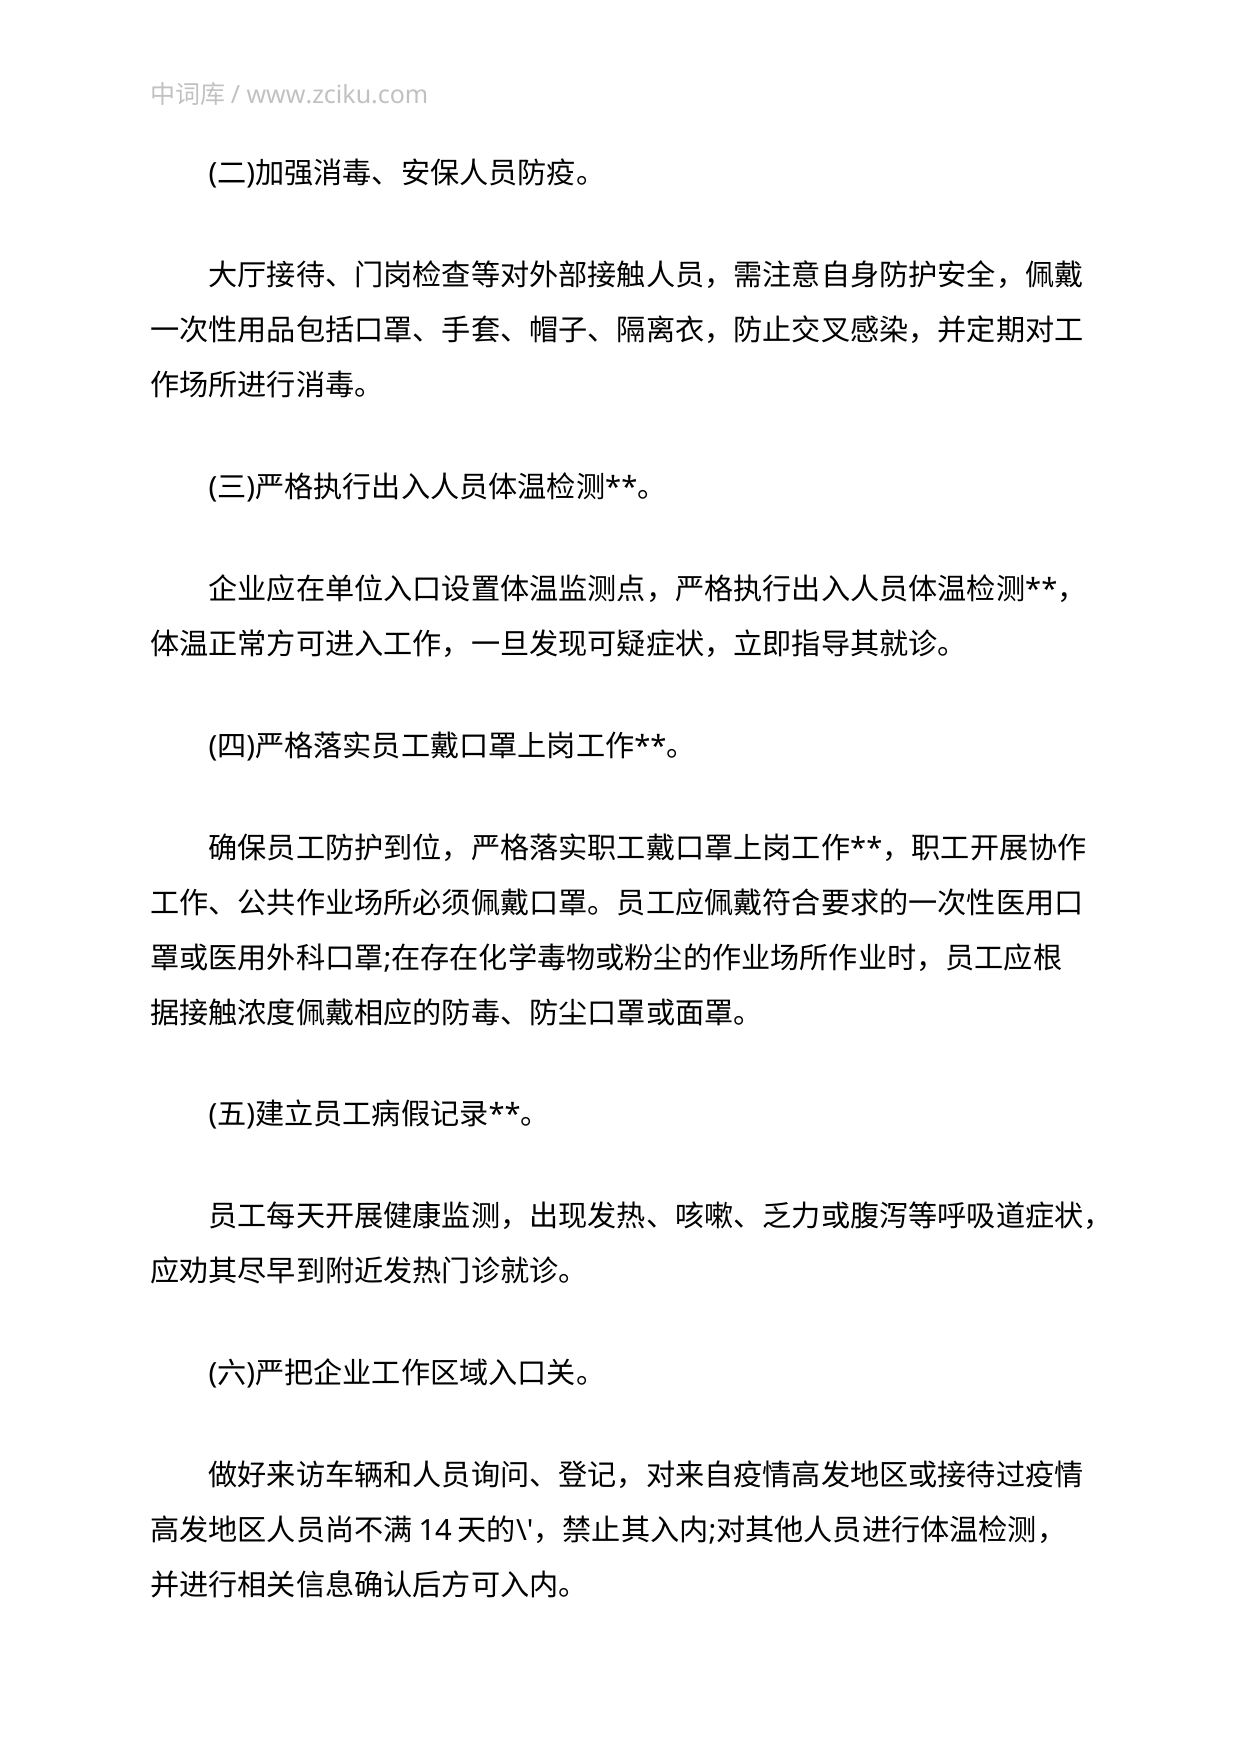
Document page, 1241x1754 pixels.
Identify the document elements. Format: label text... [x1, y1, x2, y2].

text 确保员工防护到位，严格落实职工戴口罩上岗工作**，职工开展协作工作、公共作业场所必须佩戴口罩。员工应佩戴符合要求的一次性医用口罩或医用外科口罩;在存在化学毒物或粉尘的作业场所作业时，员工应根据接触浓度佩戴相应的防毒、防尘口罩或面罩。 [150, 824, 1090, 1031]
text (六)严把企业工作区域入口关。 [150, 1349, 1090, 1392]
text 员工每天开展健康监测，出现发热、咳嗽、乏力或腹泻等呼吸道症状，应劝其尽早到附近发热门诊就诊。 [150, 1193, 1090, 1290]
text (二)加强消毒、安保人员防疫。 [150, 150, 1090, 192]
text 做好来访车辆和人员询问、登记，对来自疫情高发地区或接待过疫情高发地区人员尚不满14天的\'，禁止其入内;对其他人员进行体温检测，并进行相关信息确认后方可入内。 [150, 1452, 1090, 1604]
text (四)严格落实员工戴口罩上岗工作**。 [150, 722, 1090, 765]
text (三)严格执行出入人员体温检测**。 [150, 463, 1090, 506]
text (五)建立员工病假记录**。 [150, 1091, 1090, 1133]
text 企业应在单位入口设置体温监测点，严格执行出入人员体温检测**，体温正常方可进入工作，一旦发现可疑症状，立即指导其就诊。 [150, 566, 1090, 663]
text 大厅接待、门岗检查等对外部接触人员，需注意自身防护安全，佩戴一次性用品包括口罩、手套、帽子、隔离衣，防止交叉感染，并定期对工作场所进行消毒。 [150, 252, 1090, 404]
